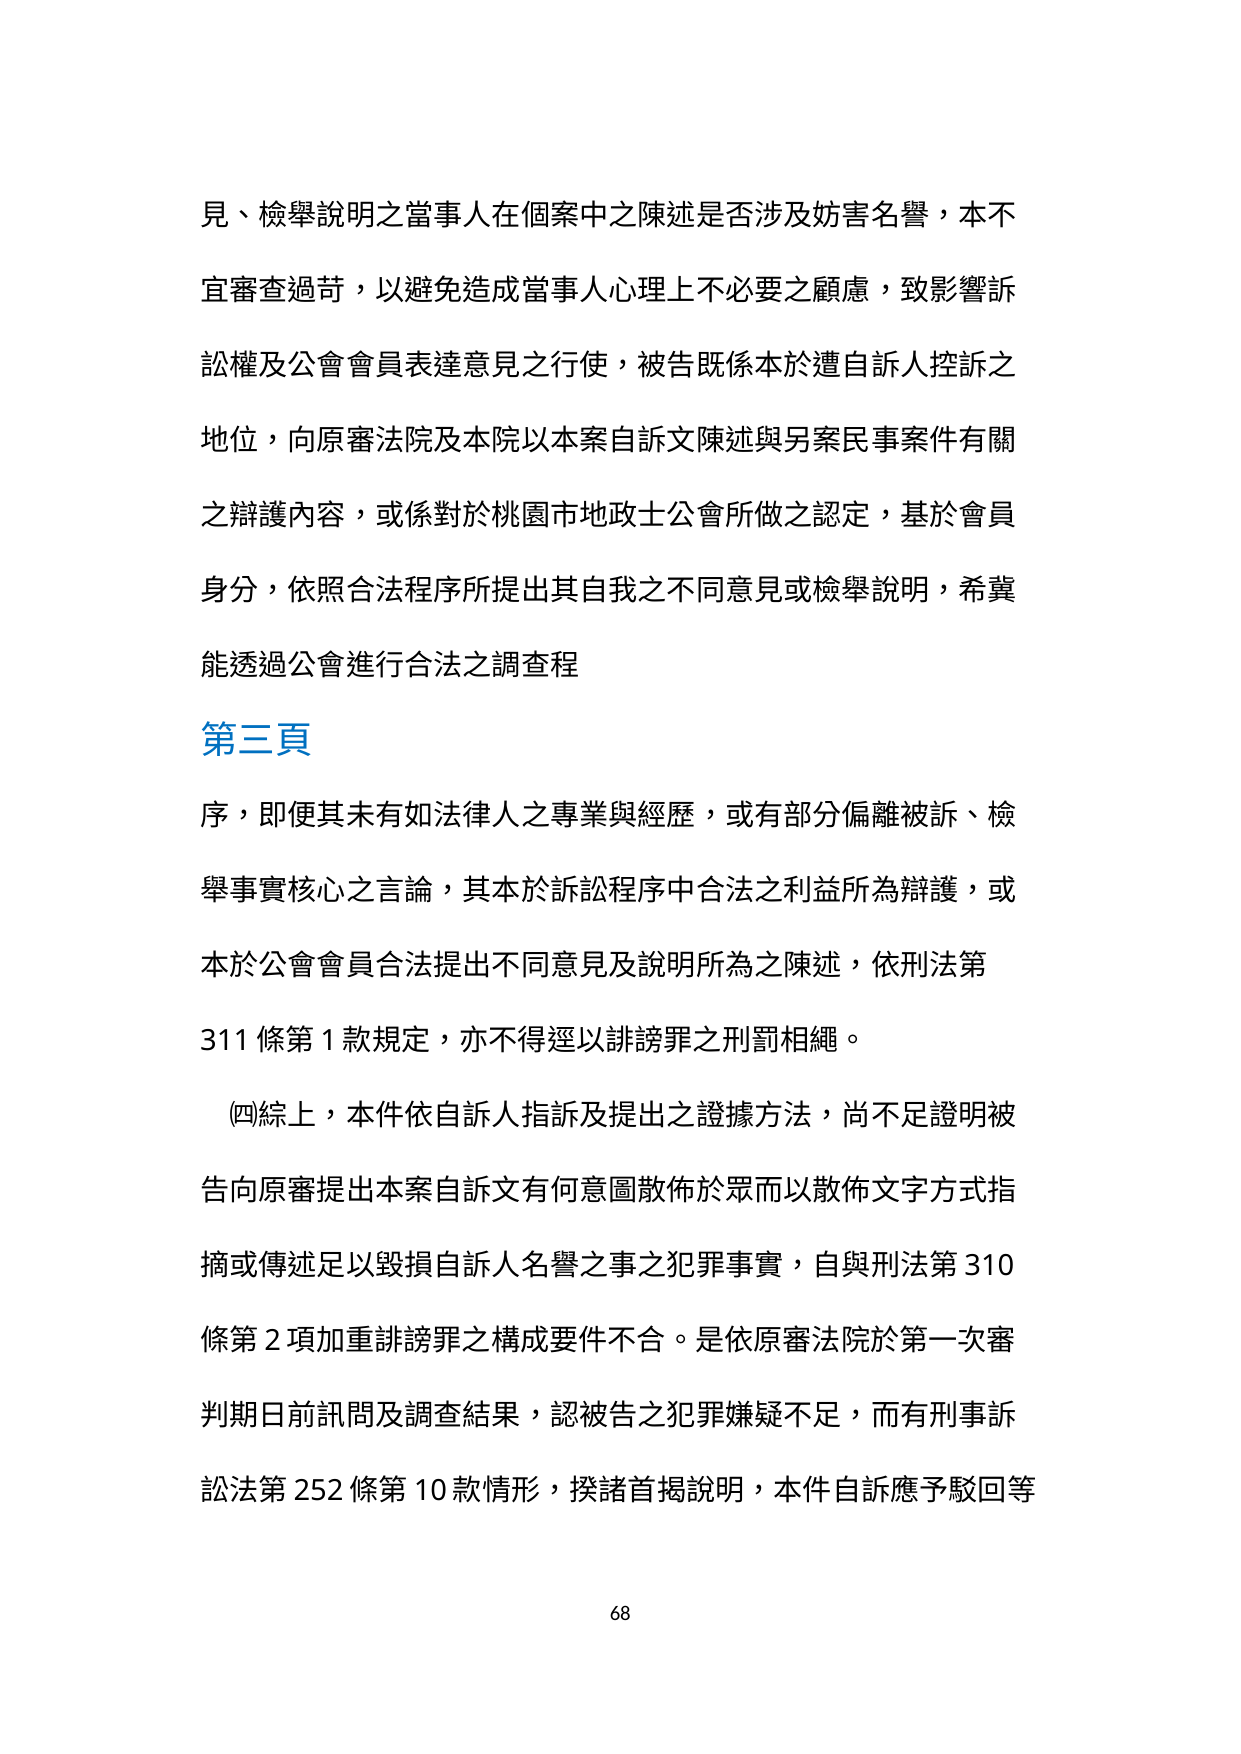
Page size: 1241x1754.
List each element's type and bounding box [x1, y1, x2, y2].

table_header [188, 163, 1053, 1537]
